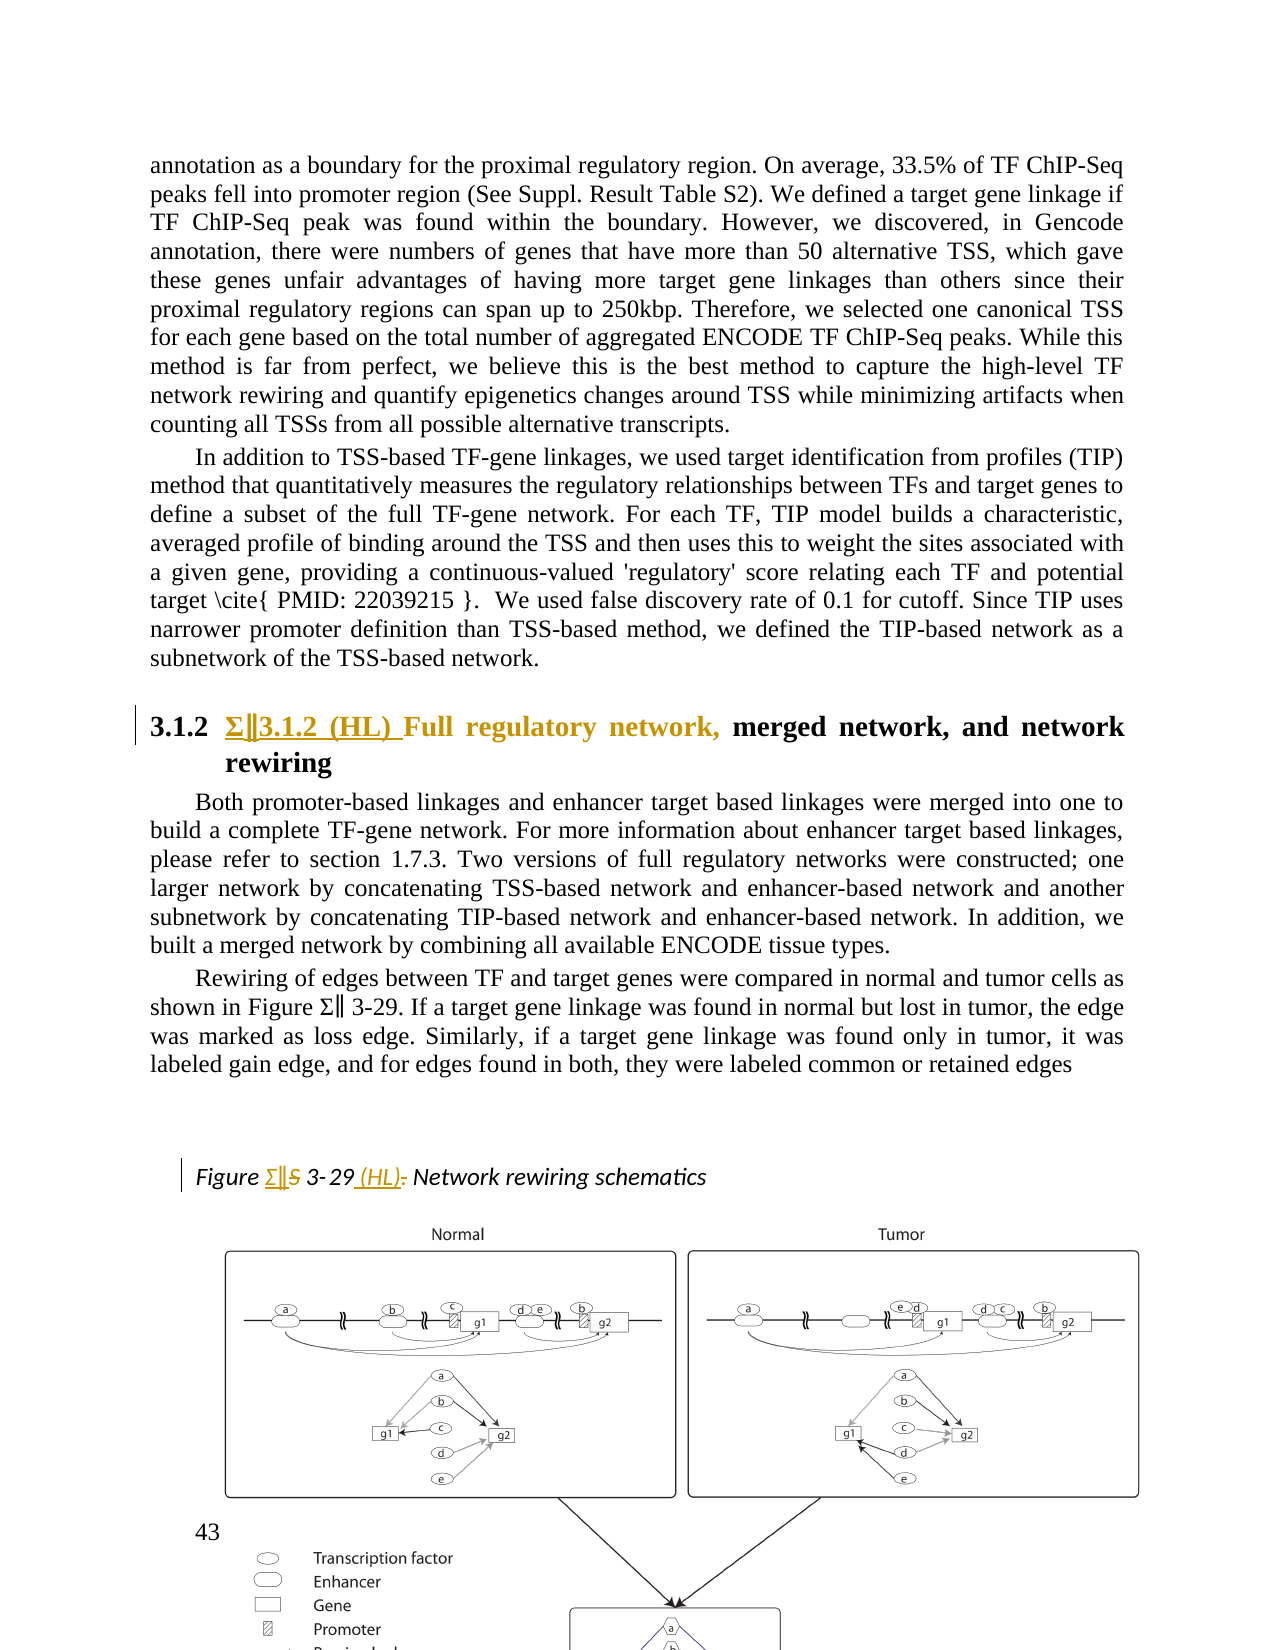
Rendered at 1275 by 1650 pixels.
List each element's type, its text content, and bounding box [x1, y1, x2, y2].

text Both promoter-based linkages and enhancer target based linkages were merged into one to build a complete TF-gene network. For more information about enhancer target based linkages, please refer to section 1.7.3. Two versions of full regulatory networks were constructed; one larger network by concatenating TSS-based network and enhancer-based network and another subnetwork by concatenating TIP-based network and enhancer-based network. In addition, we built a merged network by combining all available ENCODE tissue types. [150, 787, 1125, 959]
text In addition to TSS-based TF-gene linkages, we used target identification from profiles (TIP) method that quantitatively measures the regulatory relationships between TFs and target genes to define a subset of the full TF-gene network. For each TF, TIP model builds a characteristic, averaged profile of binding around the TSS and then uses this to weight the sites associated with a given gene, providing a continuous-valued 'regulatory' score relating each TF and potential target \cite{ PMID: 22039215 }. We used false discovery rate of 0.1 for cutoff. Since TIP uses narrower promoter definition than TSS-based method, we defined the TIP-based network as a subnetwork of the TSS-based network. [150, 442, 1125, 672]
subtitle Full regulatory network, merged network, and network rewiring [150, 705, 1125, 778]
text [150, 150, 1125, 437]
